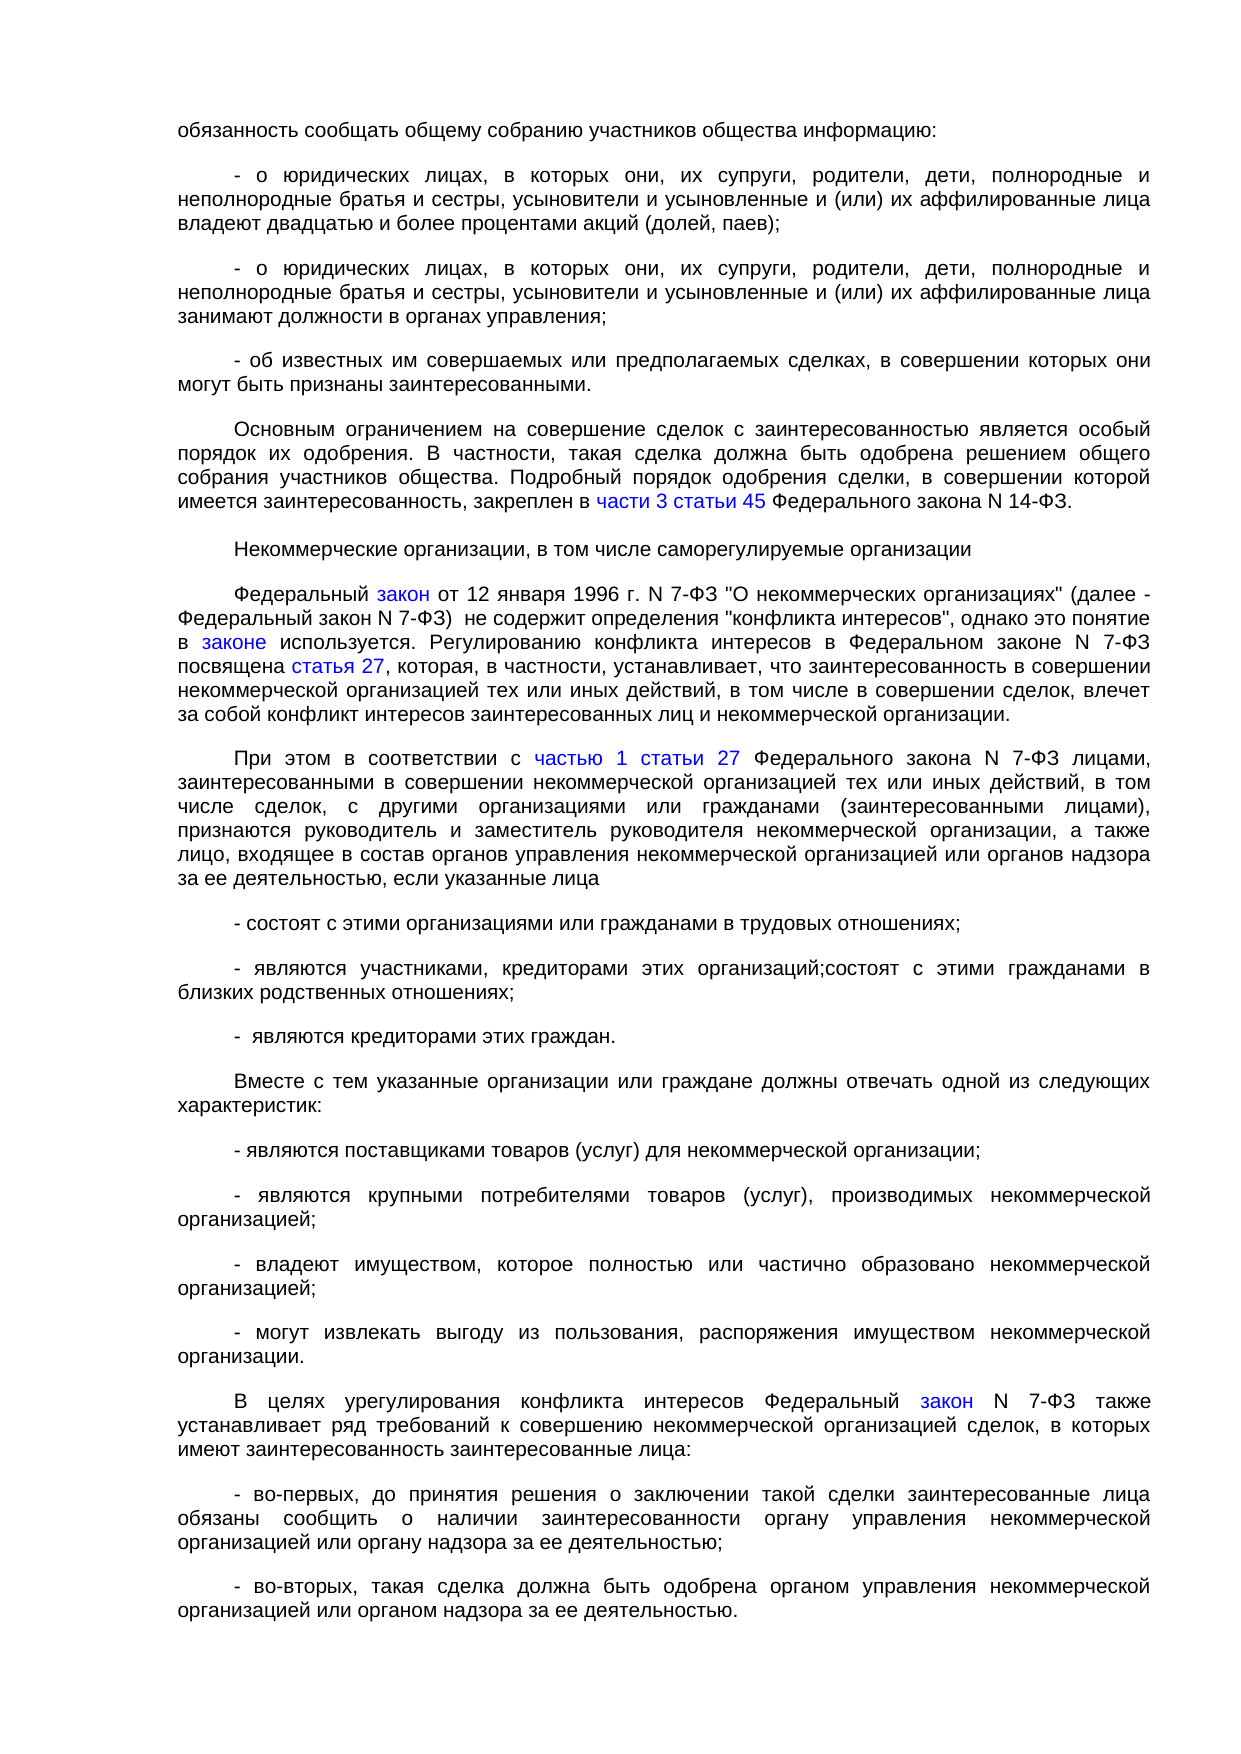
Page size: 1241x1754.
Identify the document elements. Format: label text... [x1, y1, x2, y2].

text - могут извлекать выгоду из пользования, распоряжения имуществом некоммерческой организации. [177, 1320, 1152, 1368]
text - во-вторых, такая сделка должна быть одобрена органом управления некоммерческой организацией или органом надзора за ее деятельностью. [177, 1574, 1152, 1622]
text Вместе с тем указанные организации или граждане должны отвечать одной из следующих характеристик: [177, 1069, 1152, 1117]
text - являются крупными потребителями товаров (услуг), производимых некоммерческой организацией; [177, 1183, 1152, 1231]
text Основным ограничением на совершение сделок с заинтересованностью является особый порядок их одобрения. В частности, такая сделка должна быть одобрена решением общего собрания участников общества. Подробный порядок одобрения сделки, в совершении которой имеется заинтересованность, закреплен в части 3 статьи 45 Федерального закона N 14-ФЗ. [177, 417, 1152, 513]
text - владеют имуществом, которое полностью или частично образовано некоммерческой организацией; [177, 1251, 1152, 1299]
text - о юридических лицах, в которых они, их супруги, родители, дети, полнородные и неполнородные братья и сестры, усыновители и усыновленные и (или) их аффилированные лица владеют двадцатью и более процентами акций (долей, паев); [177, 163, 1152, 235]
text В целях урегулирования конфликта интересов Федеральный закон N 7-ФЗ также устанавливает ряд требований к совершению некоммерческой организацией сделок, в которых имеют заинтересованность заинтересованные лица: [177, 1389, 1152, 1461]
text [177, 118, 1152, 142]
text Некоммерческие организации, в том числе саморегулируемые организации [177, 537, 1152, 561]
text - являются участниками, кредиторами этих организаций;состоят с этими гражданами в близких родственных отношениях; [177, 956, 1152, 1003]
text - являются кредиторами этих граждан. [177, 1024, 1152, 1048]
text - о юридических лицах, в которых они, их супруги, родители, дети, полнородные и неполнородные братья и сестры, усыновители и усыновленные и (или) их аффилированные лица занимают должности в органах управления; [177, 256, 1152, 327]
text - являются поставщиками товаров (услуг) для некоммерческой организации; [177, 1138, 1152, 1162]
text - во-первых, до принятия решения о заключении такой сделки заинтересованные лица обязаны сообщить о наличии заинтересованности органу управления некоммерческой организацией или органу надзора за ее деятельностью; [177, 1482, 1152, 1553]
text При этом в соответствии с частью 1 статьи 27 Федерального закона N 7-ФЗ лицами, заинтересованными в совершении некоммерческой организацией тех или иных действий, в том числе сделок, с другими организациями или гражданами (заинтересованными лицами), признаются руководитель и заместитель руководителя некоммерческой организации, а также лицо, входящее в состав органов управления некоммерческой организацией или органов надзора за ее деятельностью, если указанные лица [177, 746, 1152, 890]
text - состоят с этими организациями или гражданами в трудовых отношениях; [177, 911, 1152, 935]
text Федеральный закон от 12 января 1996 г. N 7-ФЗ "О некоммерческих организациях" (далее - Федеральный закон N 7-ФЗ) не содержит определения "конфликта интересов", однако это понятие в законе используется. Регулированию конфликта интересов в Федеральном законе N 7-ФЗ посвящена статья 27, которая, в частности, устанавливает, что заинтересованность в совершении некоммерческой организацией тех или иных действий, в том числе в совершении сделок, влечет за собой конфликт интересов заинтересованных лиц и некоммерческой организации. [177, 582, 1152, 725]
text - об известных им совершаемых или предполагаемых сделках, в совершении которых они могут быть признаны заинтересованными. [177, 348, 1152, 396]
